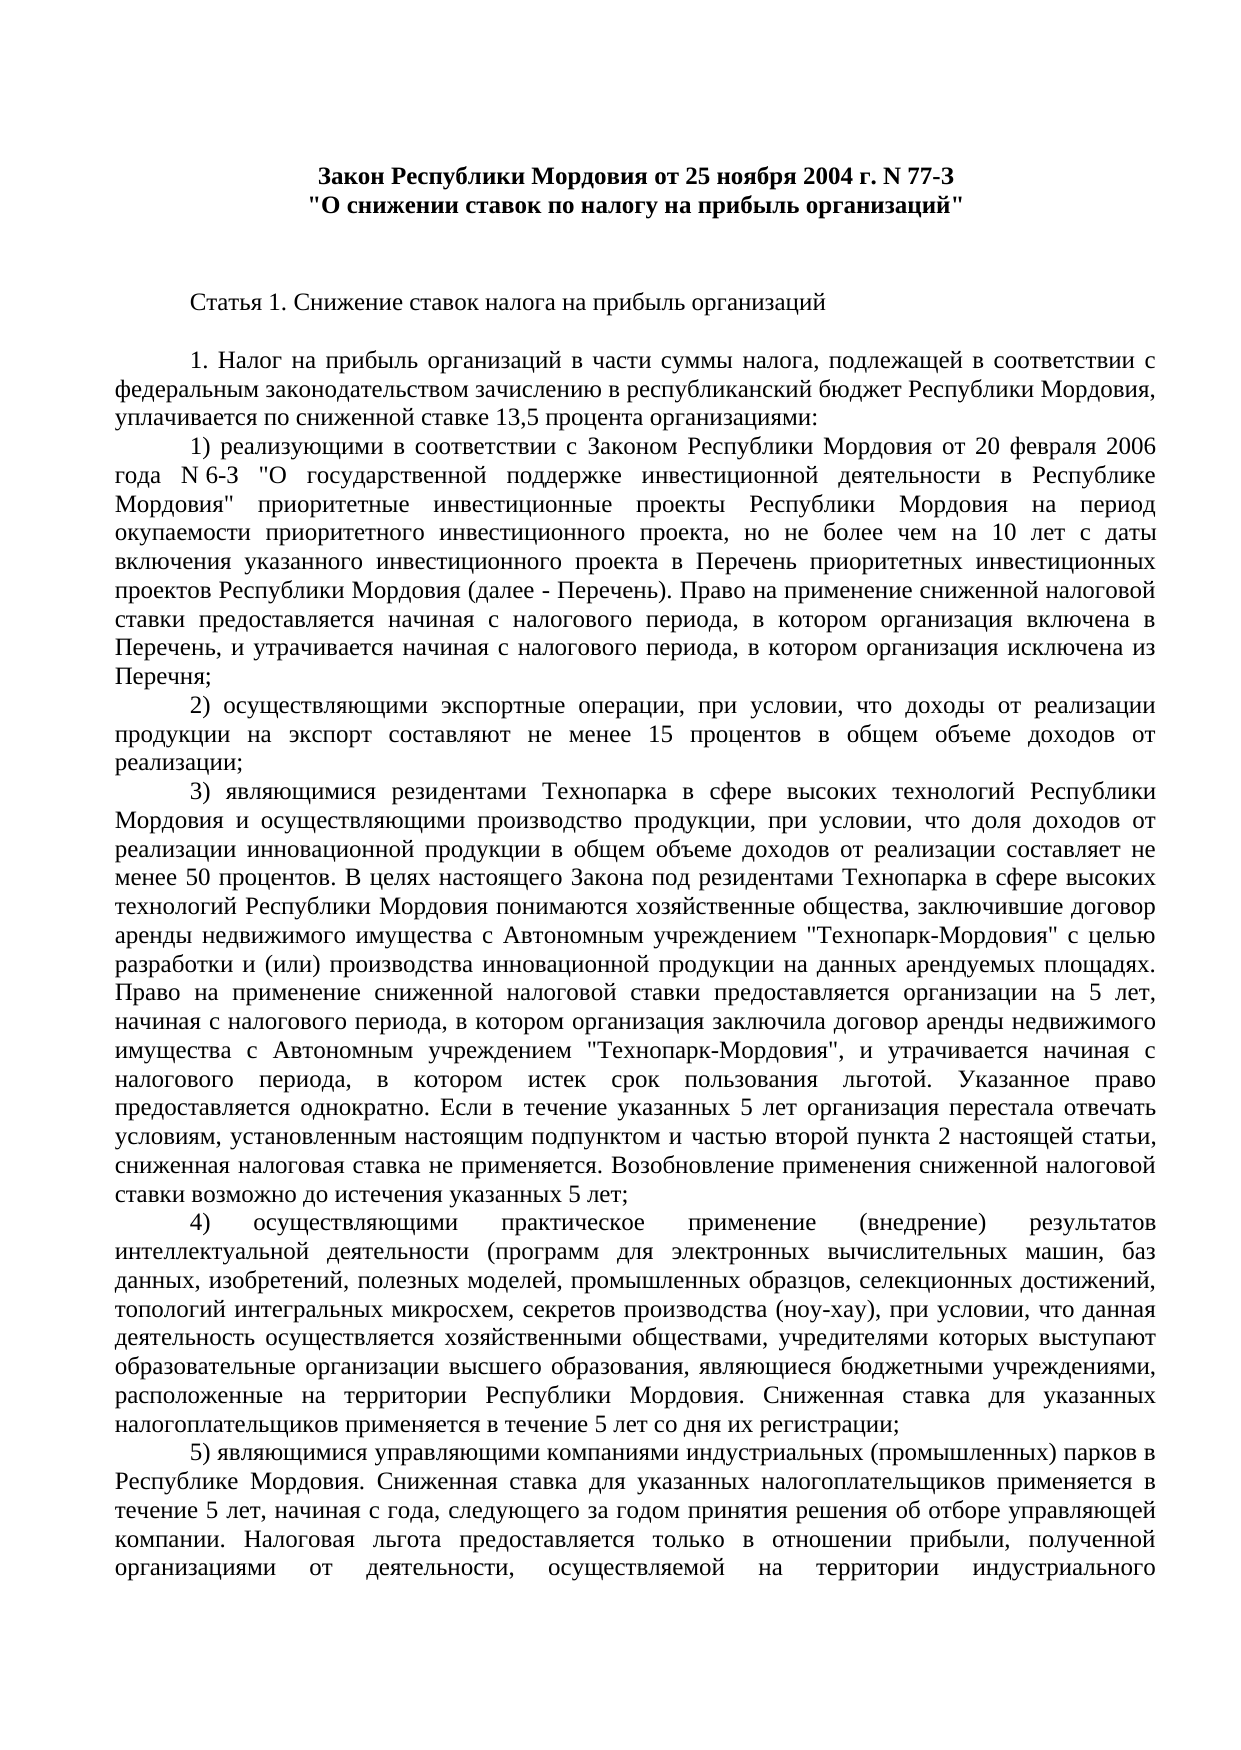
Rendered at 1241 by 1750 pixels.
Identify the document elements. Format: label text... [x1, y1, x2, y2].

text 4) осуществляющими практическое применение (внедрение) результатов интеллектуальной деятельности (программ для электронных вычислительных машин, баз данных, изобретений, полезных моделей, промышленных образцов, селекционных достижений, топологий интегральных микросхем, секретов производства (ноу-хау), при условии, что данная деятельность осуществляется хозяйственными обществами, учредителями которых выступают образовательные организации высшего образования, являющиеся бюджетными учреждениями, расположенные на территории Республики Мордовия. Сниженная ставка для указанных налогоплательщиков применяется в течение 5 лет со дня их регистрации; [114, 1207, 1157, 1437]
text Статья 1. Снижение ставок налога на прибыль организаций [114, 287, 1157, 316]
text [114, 1437, 1157, 1581]
text 3) являющимися резидентами Технопарка в сфере высоких технологий Республики Мордовия и осуществляющими производство продукции, при условии, что доля доходов от реализации инновационной продукции в общем объеме доходов от реализации составляет не менее 50 процентов. В целях настоящего Закона под резидентами Технопарка в сфере высоких технологий Республики Мордовия понимаются хозяйственные общества, заключившие договор аренды недвижимого имущества с Автономным учреждением "Технопарк-Мордовия" с целью разработки и (или) производства инновационной продукции на данных арендуемых площадях. Право на применение сниженной налоговой ставки предоставляется организации на 5 лет, начиная с налогового периода, в котором организация заключила договор аренды недвижимого имущества с Автономным учреждением "Технопарк-Мордовия", и утрачивается начиная с налогового периода, в котором истек срок пользования льготой. Указанное право предоставляется однократно. Если в течение указанных 5 лет организация перестала отвечать условиям, установленным настоящим подпунктом и частью второй пункта 2 настоящей статьи, сниженная налоговая ставка не применяется. Возобновление применения сниженной налоговой ставки возможно до истечения указанных 5 лет; [114, 776, 1157, 1207]
text 2) осуществляющими экспортные операции, при условии, что доходы от реализации продукции на экспорт составляют не менее 15 процентов в общем объеме доходов от реализации; [114, 690, 1157, 776]
text 1. Налог на прибыль организаций в части суммы налога, подлежащей в соответствии с федеральным законодательством зачислению в республиканский бюджет Республики Мордовия, уплачивается по сниженной ставке 13,5 процента организациями: [114, 345, 1157, 431]
text 1) реализующими в соответствии с Законом Республики Мордовия от 20 февраля 2006 года N 6-З "О государственной поддержке инвестиционной деятельности в Республике Мордовия" приоритетные инвестиционные проекты Республики Мордовия на период окупаемости приоритетного инвестиционного проекта, но не более чем на 10 лет с даты включения указанного инвестиционного проекта в Перечень приоритетных инвестиционных проектов Республики Мордовия (далее - Перечень). Право на применение сниженной налоговой ставки предоставляется начиная с налогового периода, в котором организация включена в Перечень, и утрачивается начиная с налогового периода, в котором организация исключена из Перечня; [114, 431, 1157, 690]
subtitle Закон Республики Мордовия от 25 ноября 2004 г. N 77-З "О снижении ставок по налогу на прибыль организаций" [114, 161, 1157, 219]
